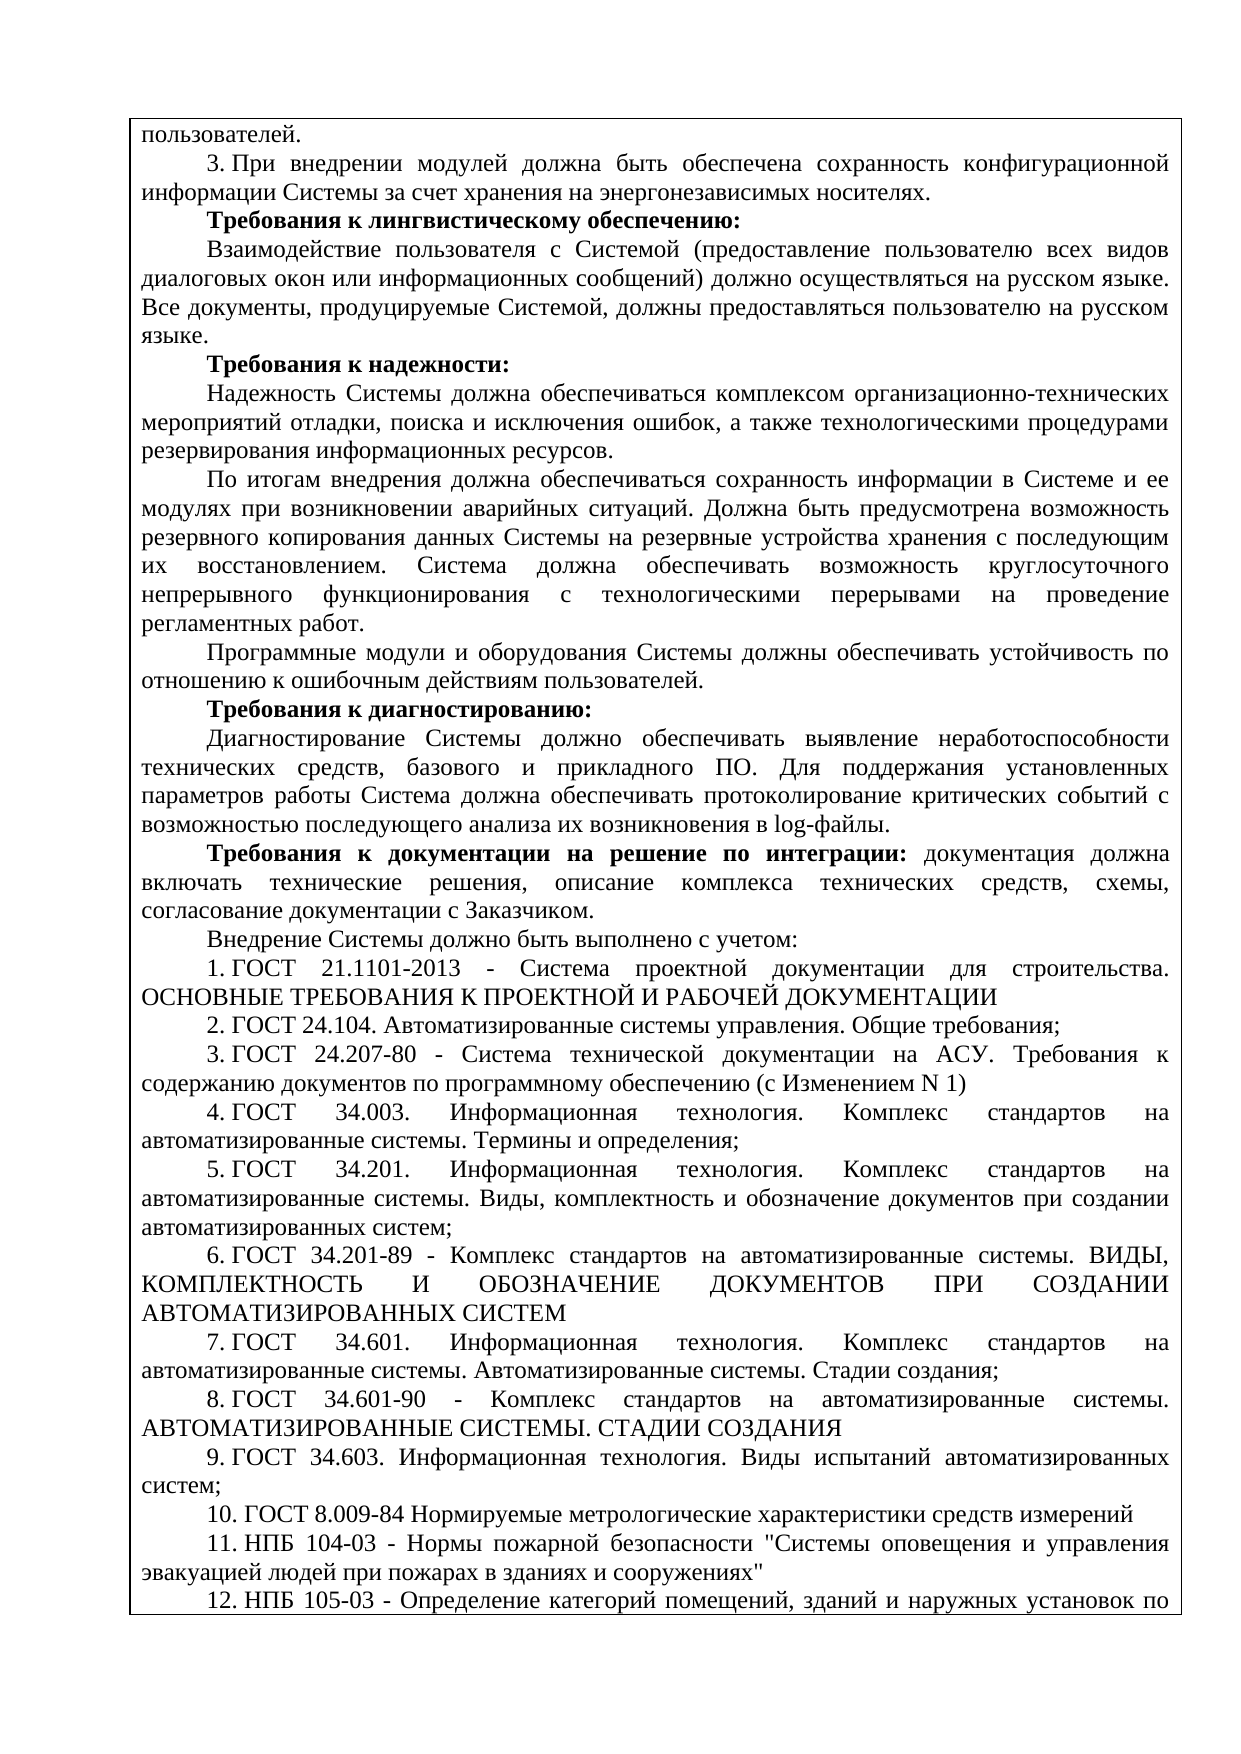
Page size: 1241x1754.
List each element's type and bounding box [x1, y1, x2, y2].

table_cell [131, 119, 1181, 1614]
